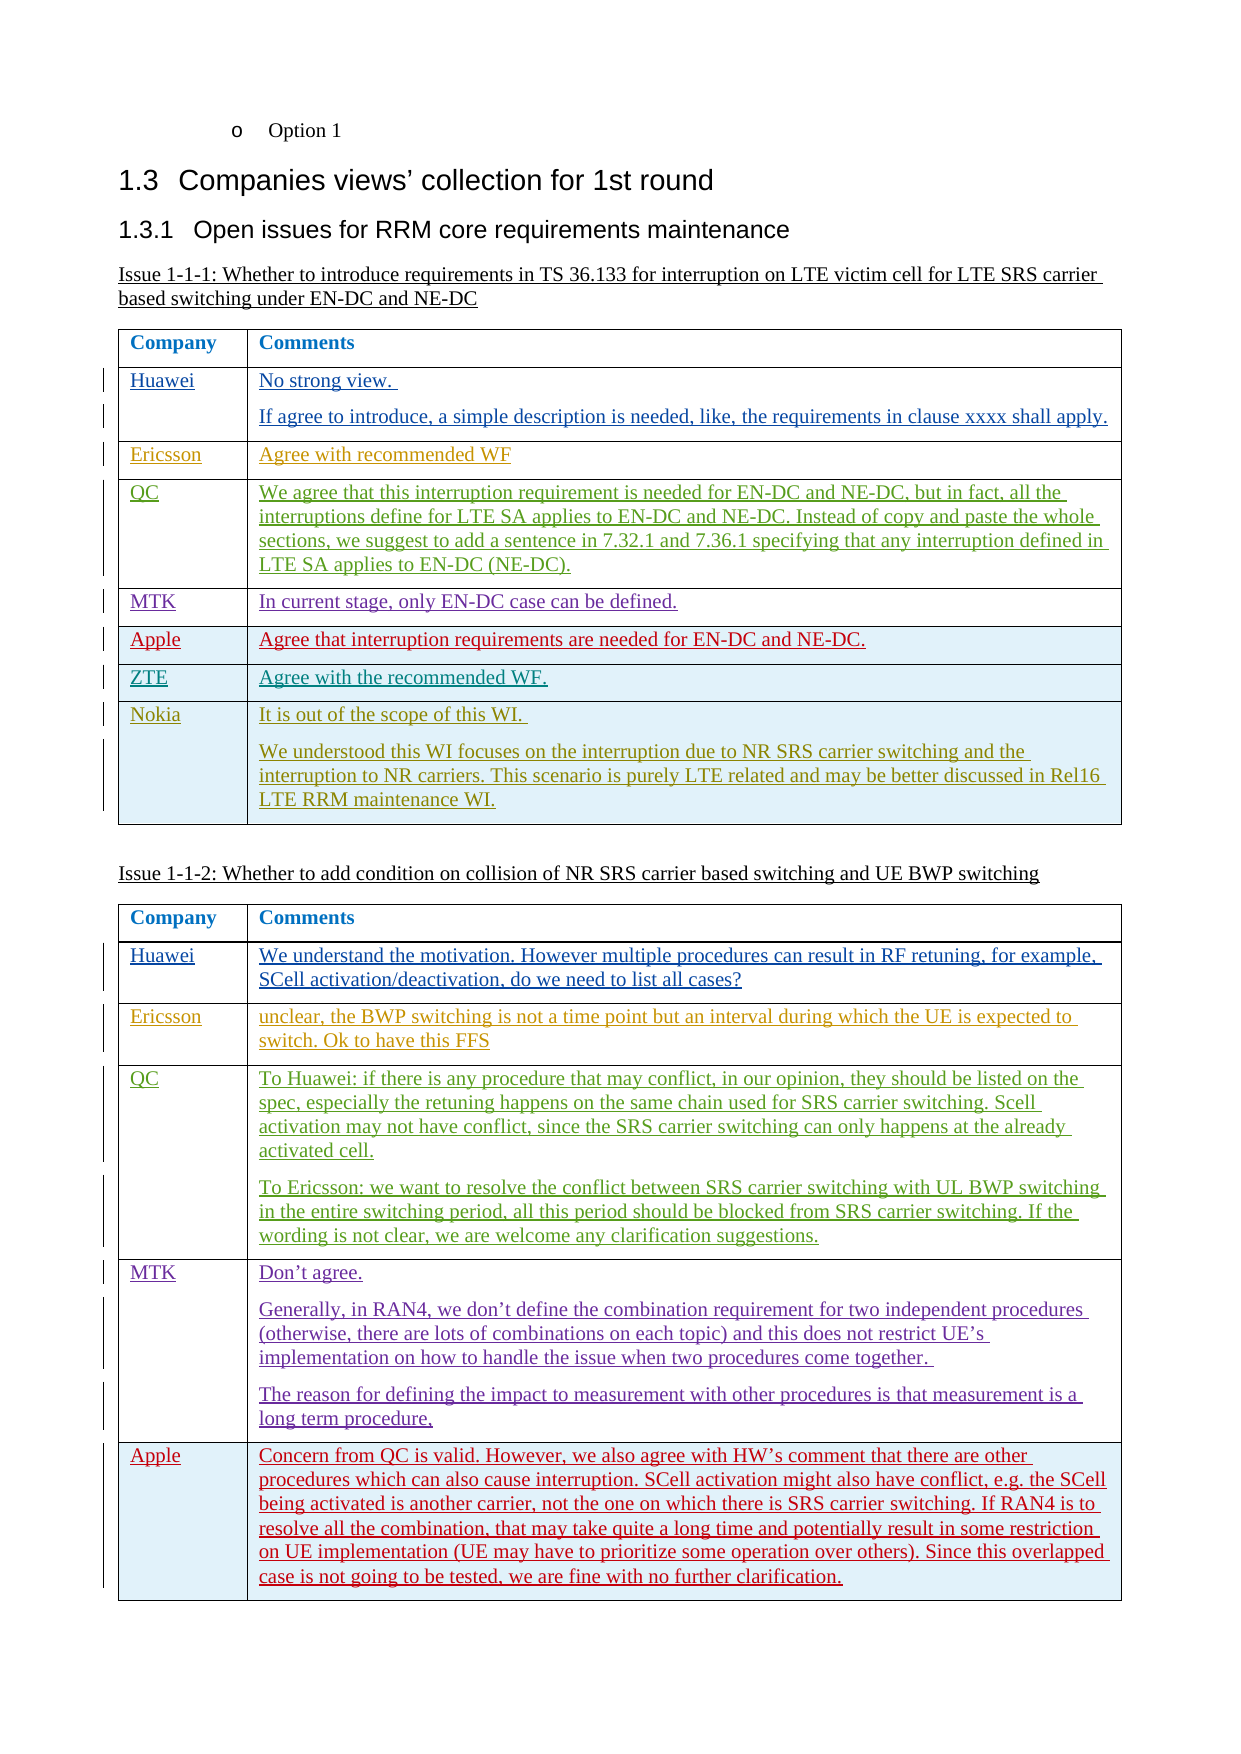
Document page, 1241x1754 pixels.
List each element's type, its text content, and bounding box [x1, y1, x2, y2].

table_cell [248, 1004, 1121, 1065]
table_cell [248, 480, 1121, 588]
table_cell [248, 589, 1121, 626]
table_cell [119, 480, 247, 588]
table_cell [119, 589, 247, 626]
table_cell [119, 1260, 247, 1442]
text Issue 1-1-1: Whether to introduce requirements in TS 36.133 for interruption on LTE victim cell for LTE SRS carrier based switching under EN-DC and NE-DC [118, 262, 1122, 310]
table_cell [248, 442, 1121, 478]
table_cell [248, 1066, 1121, 1259]
subtitle Open issues for RRM core requirements maintenance [118, 215, 1122, 243]
text Issue 1-1-2: Whether to add condition on collision of NR SRS carrier based switching and UE BWP switching [118, 861, 1122, 885]
table_cell [248, 1260, 1121, 1442]
table_cell [119, 442, 247, 478]
table_cell [248, 943, 1121, 1003]
table_cell [119, 943, 247, 1003]
table_cell [248, 368, 1121, 441]
subtitle Companies views’ collection for 1st round [118, 162, 1122, 196]
table_header Comments [248, 905, 1121, 941]
table_cell [119, 1066, 247, 1259]
table_cell [119, 1004, 247, 1065]
list Option 1 [231, 118, 1122, 144]
table_header Company [119, 905, 247, 941]
table_header Comments [248, 330, 1121, 367]
table_header Company [119, 330, 247, 367]
table_cell [119, 368, 247, 441]
